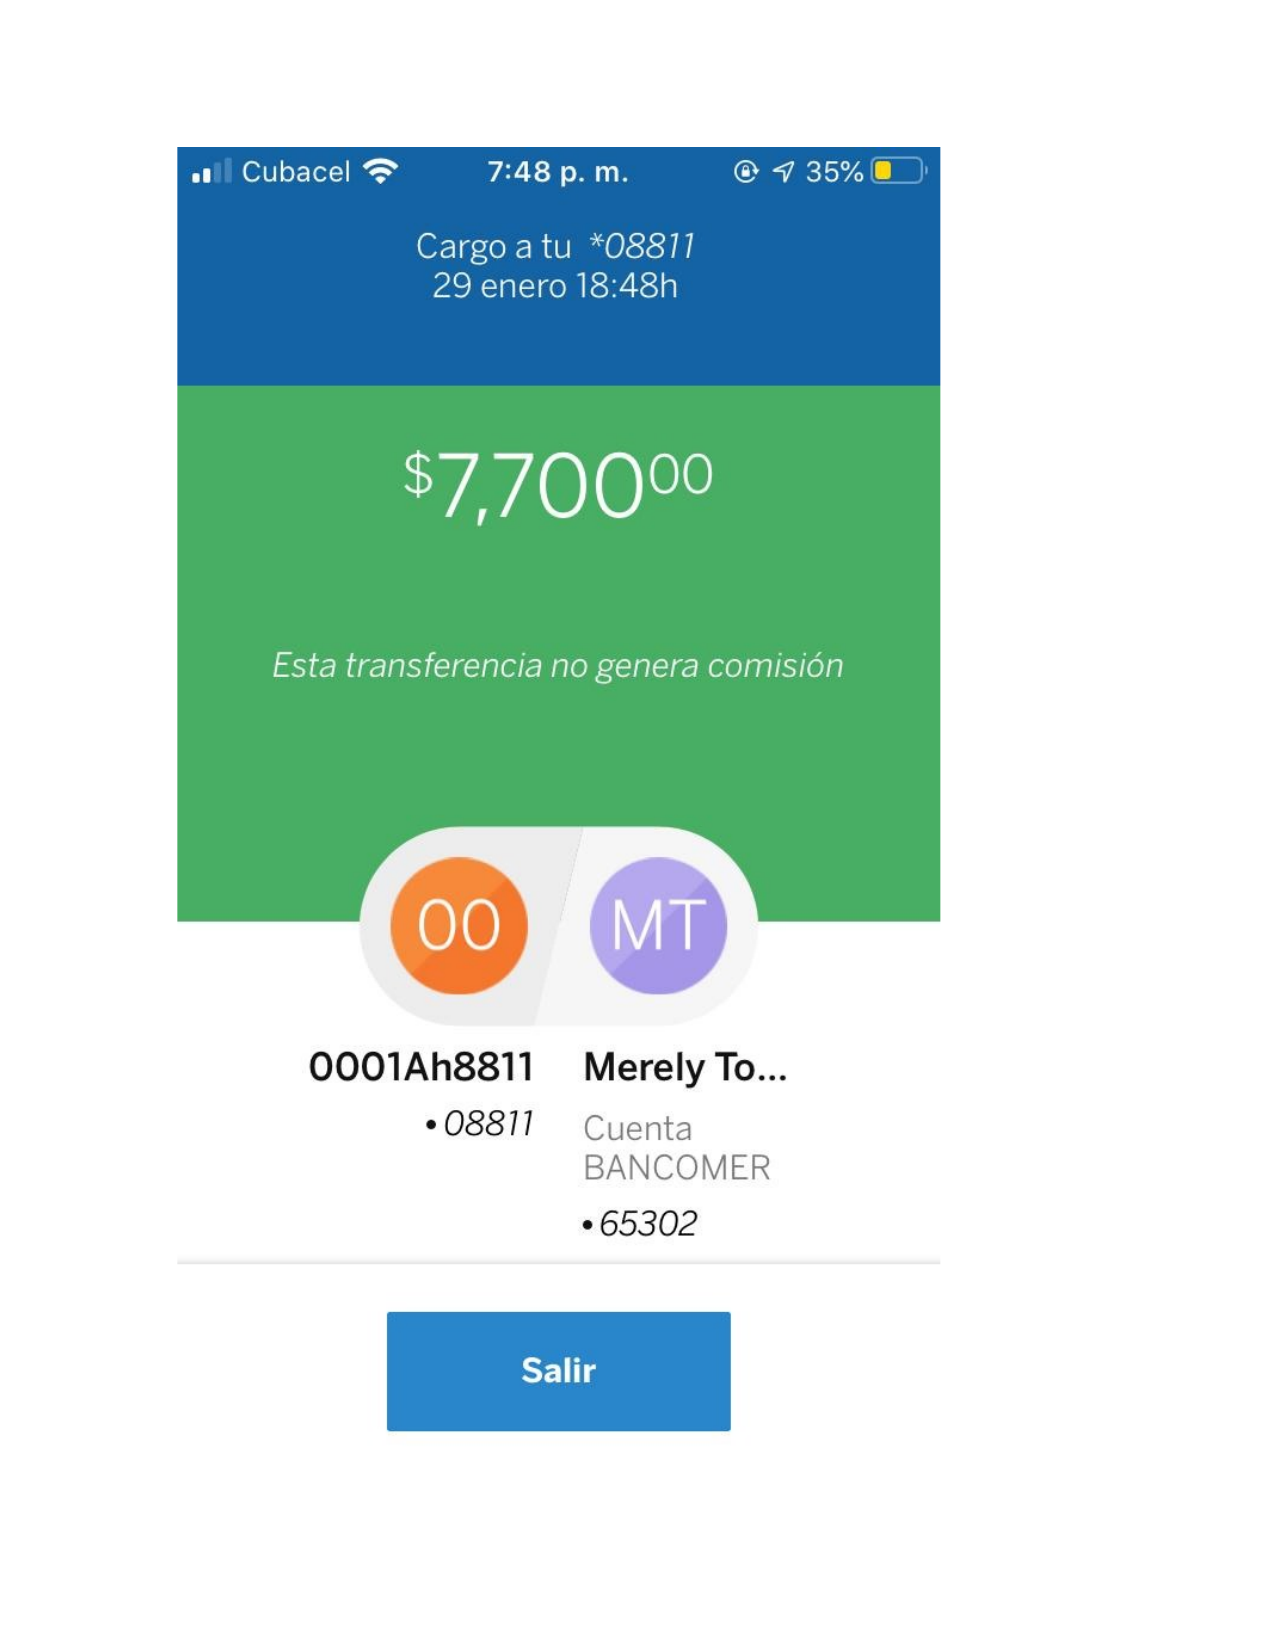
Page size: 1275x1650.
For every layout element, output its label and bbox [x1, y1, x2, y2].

picture [177, 147, 941, 1503]
